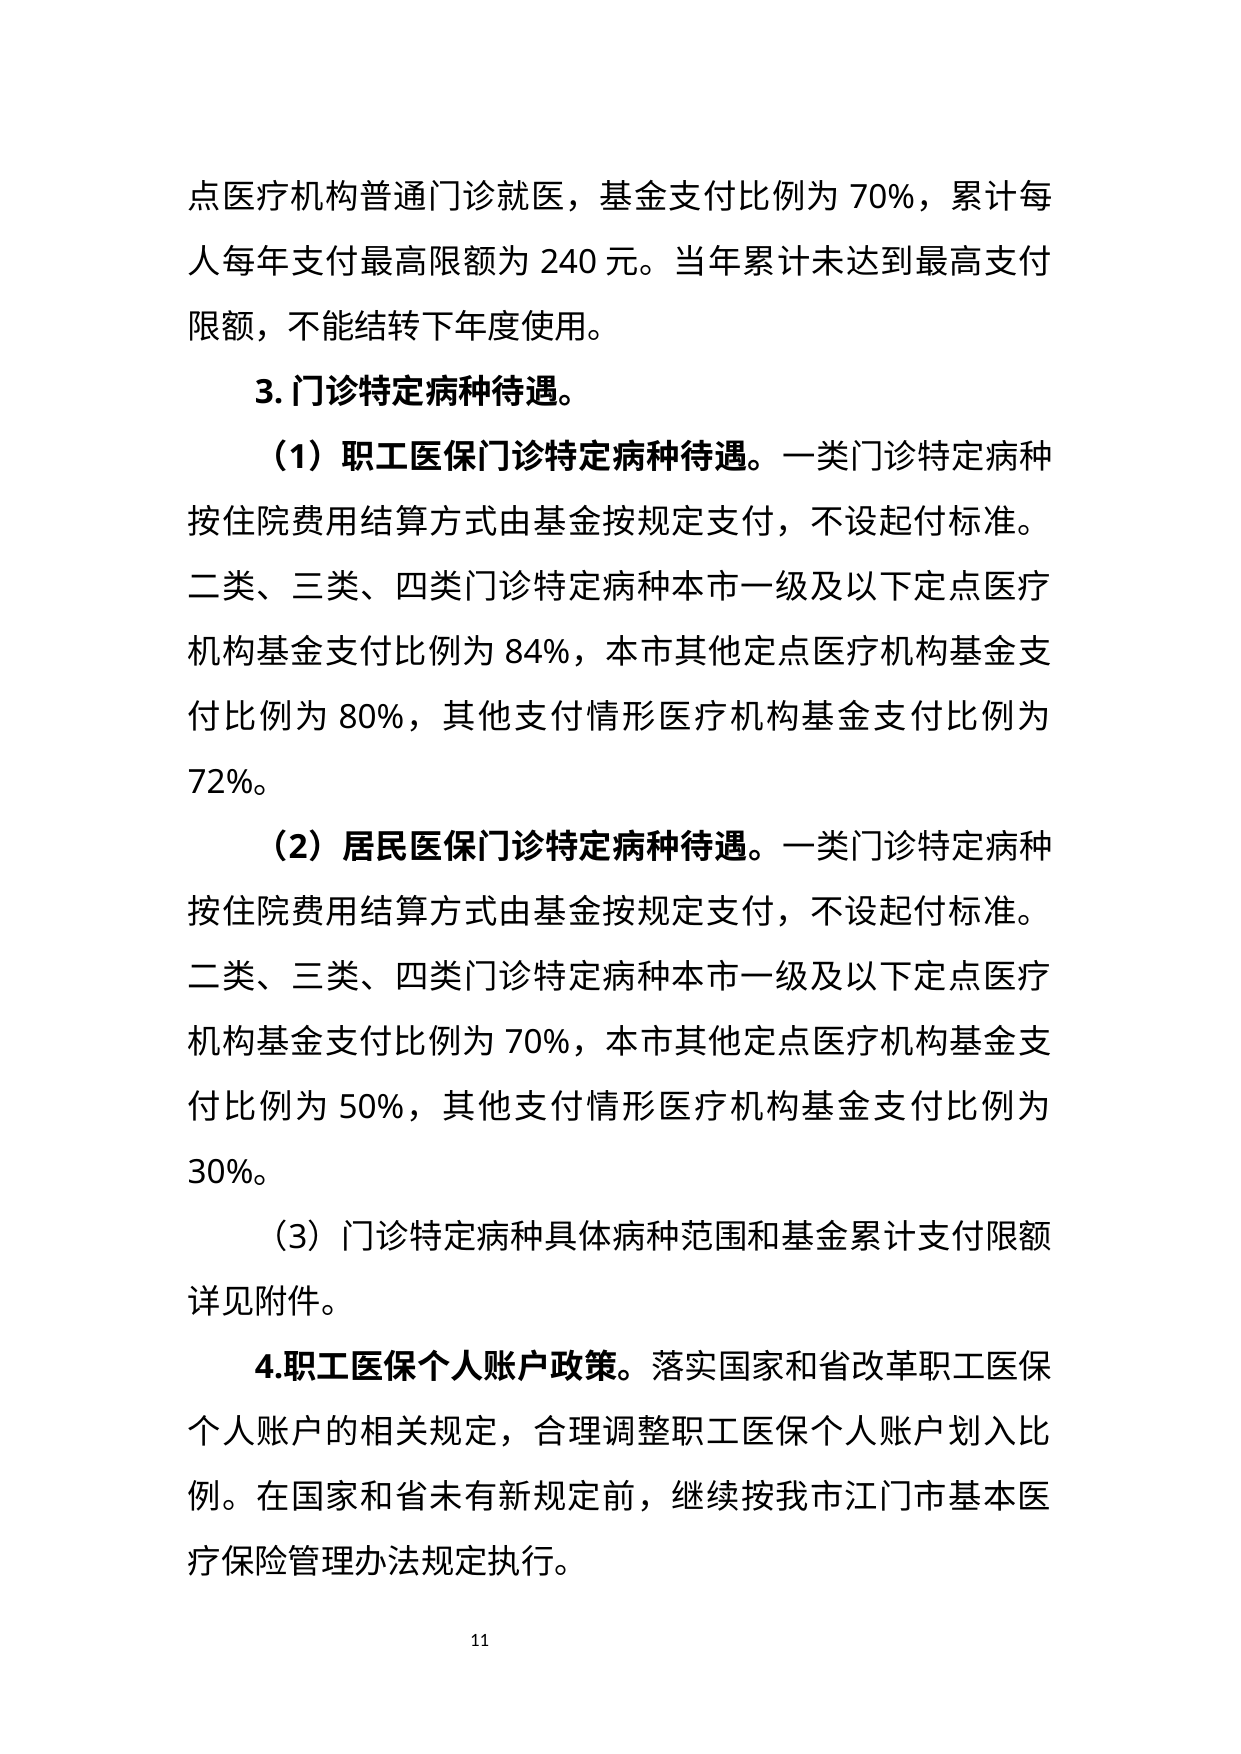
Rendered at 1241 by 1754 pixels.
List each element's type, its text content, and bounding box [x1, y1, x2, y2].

text （3）门诊特定病种具体病种范围和基金累计支付限额详见附件。 [187, 1202, 1053, 1332]
text （1）职工医保门诊特定病种待遇。一类门诊特定病种按住院费用结算方式由基金按规定支付，不设起付标准。二类、三类、四类门诊特定病种本市一级及以下定点医疗机构基金支付比例为84%，本市其他定点医疗机构基金支付比例为80%，其他支付情形医疗机构基金支付比例为72%。 [187, 422, 1053, 812]
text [187, 162, 1053, 357]
text 4.职工医保个人账户政策。落实国家和省改革职工医保个人账户的相关规定，合理调整职工医保个人账户划入比例。在国家和省未有新规定前，继续按我市江门市基本医疗保险管理办法规定执行。 [187, 1332, 1053, 1592]
text 3. 门诊特定病种待遇。 [187, 357, 1053, 422]
text （2）居民医保门诊特定病种待遇。一类门诊特定病种按住院费用结算方式由基金按规定支付，不设起付标准。二类、三类、四类门诊特定病种本市一级及以下定点医疗机构基金支付比例为70%，本市其他定点医疗机构基金支付比例为50%，其他支付情形医疗机构基金支付比例为30%。 [187, 812, 1053, 1202]
